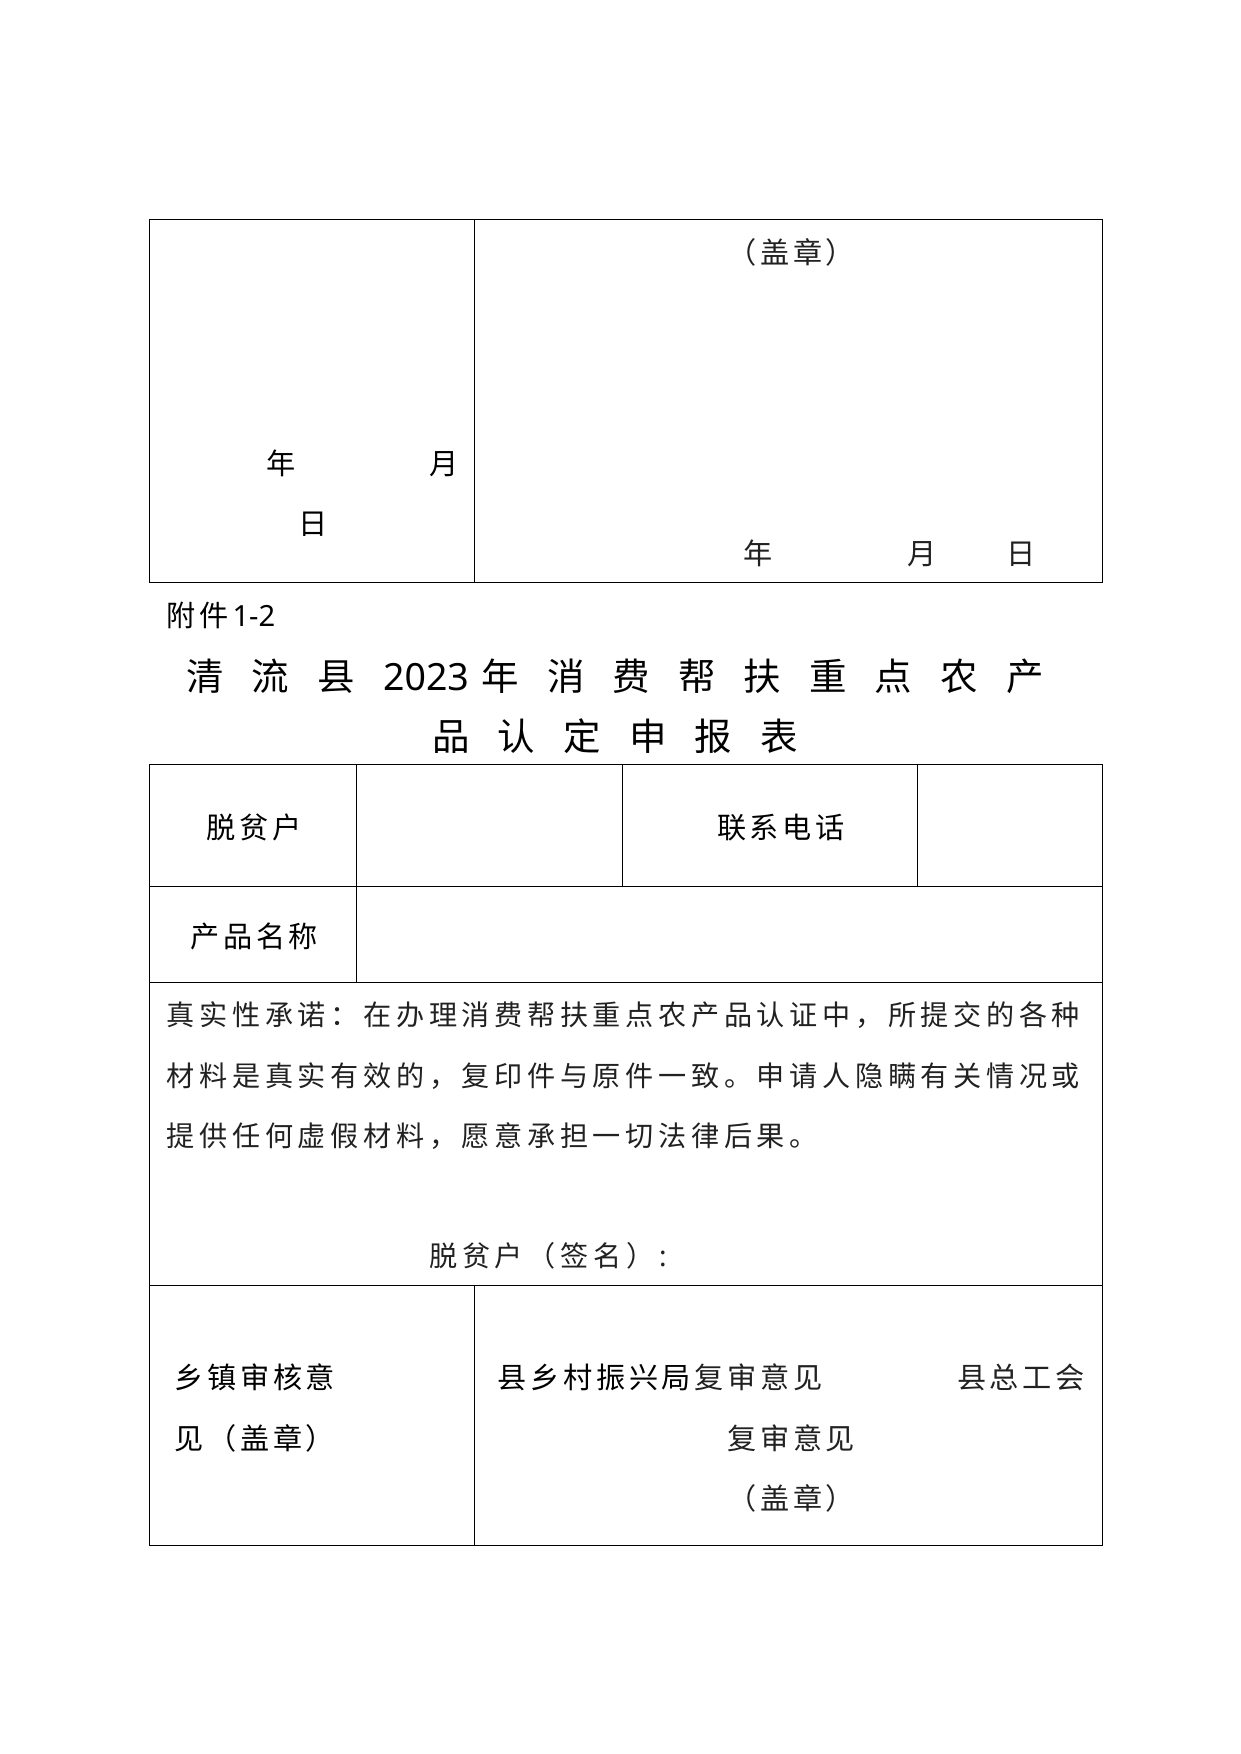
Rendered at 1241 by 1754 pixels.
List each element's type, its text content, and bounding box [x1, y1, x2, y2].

table_cell 联系电话 [623, 765, 917, 886]
text 附件1-2 [167, 583, 1085, 644]
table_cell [475, 1286, 1102, 1545]
table_cell 真实性承诺：在办理消费帮扶重点农产品认证中，所提交的各种材料是真实有效的，复印件与原件一致。申请人隐瞒有关情况或提供任何虚假材料，愿意承担一切法律后果。 脱贫户（签名）: [150, 983, 1102, 1285]
table_cell [918, 765, 1102, 886]
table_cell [475, 220, 1102, 582]
table_cell [357, 887, 1102, 982]
table_cell 乡镇审核意见（盖章） 年 月 日 [150, 220, 474, 582]
table_cell 乡镇审核意见（盖章） 年 月 日 [150, 1286, 474, 1545]
table_header 清流县2023年消费帮扶重点农产品认定申报表 [150, 644, 1102, 764]
table_cell 脱贫户 [150, 765, 356, 886]
table_cell 产品名称 [150, 887, 356, 982]
table_cell [357, 765, 622, 886]
